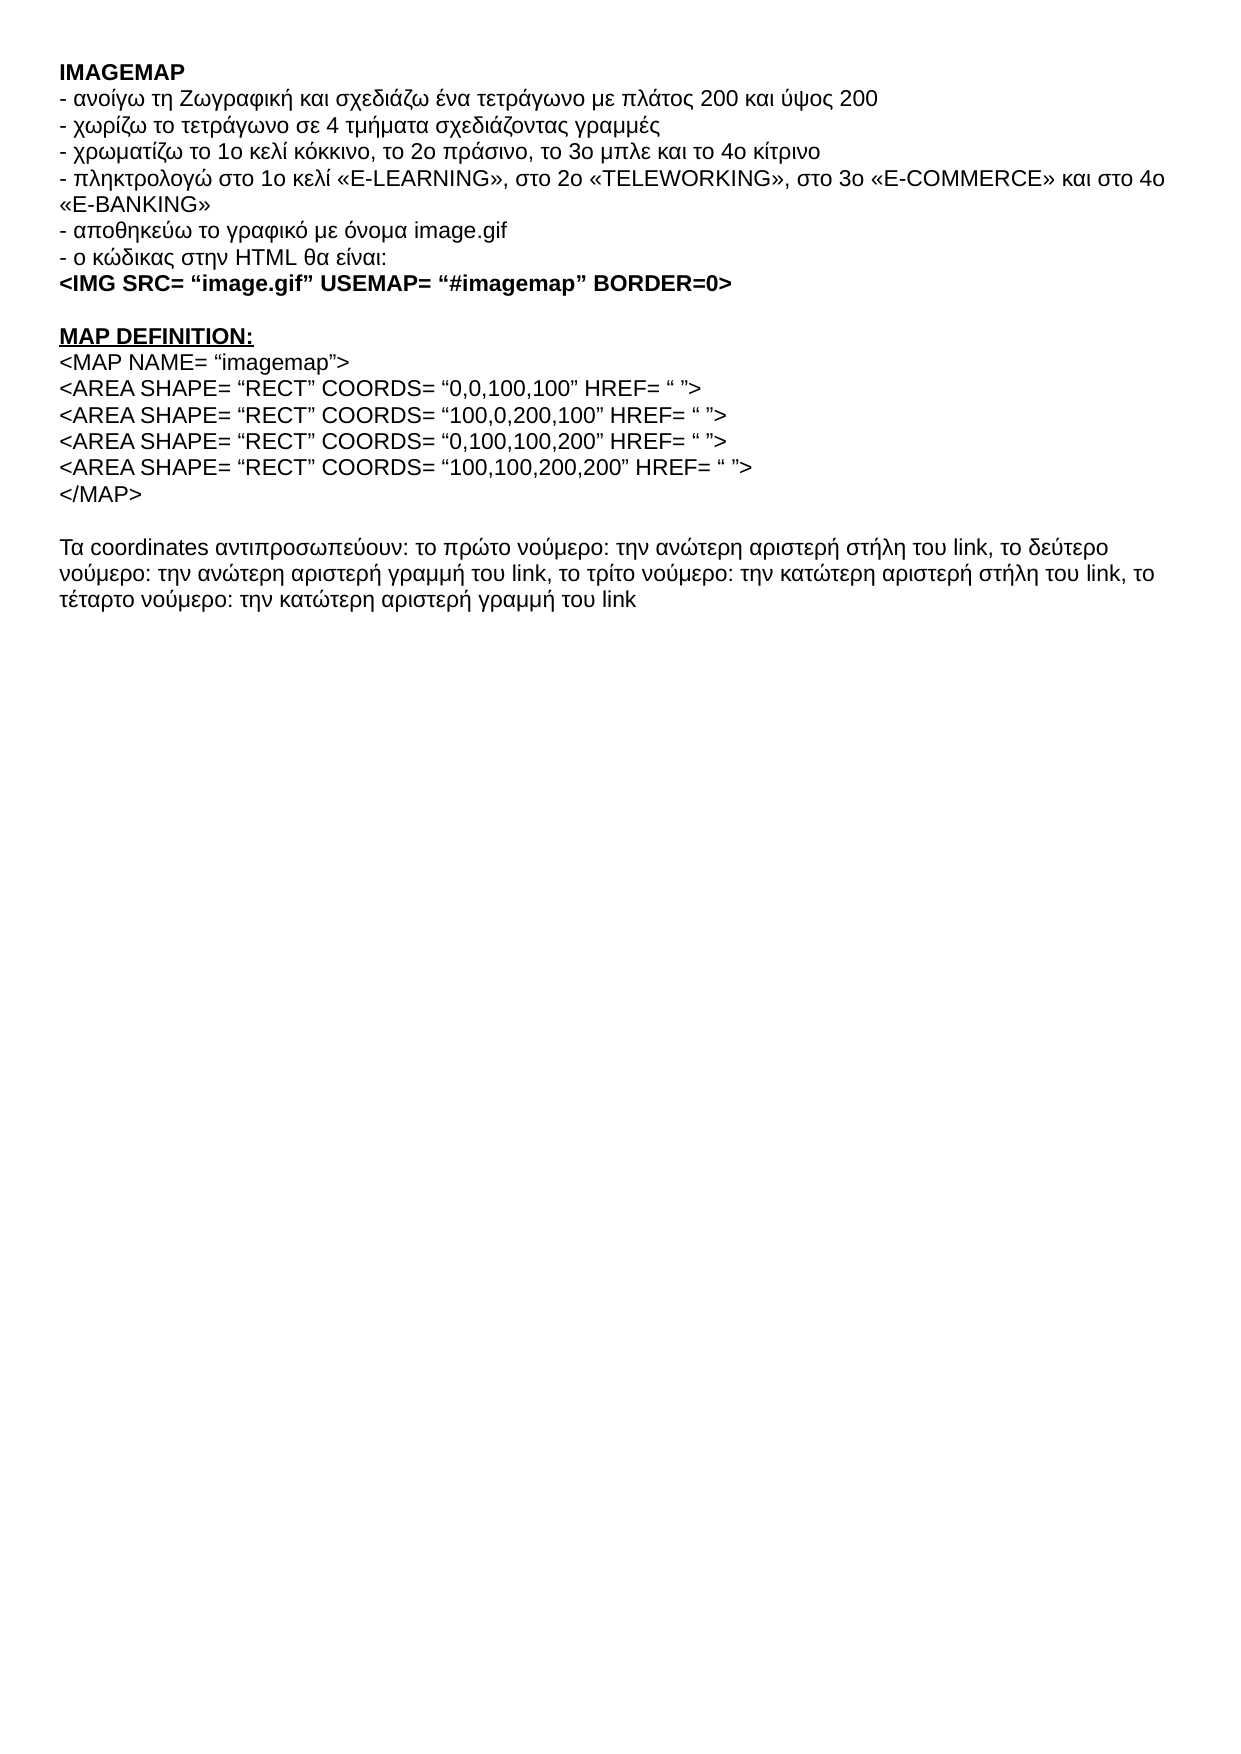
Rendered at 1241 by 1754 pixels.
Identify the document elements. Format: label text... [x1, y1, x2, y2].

text <IMG SRC= “image.gif” USEMAP= “#imagemap” BORDER=0> [59, 270, 1181, 296]
text MAP DEFINITION: [59, 323, 1181, 349]
text <AREA SHAPE= “RECT” COORDS= “100,100,200,200” HREF= “ ”> [59, 454, 1181, 481]
text </MAP> [59, 481, 1181, 507]
text <AREA SHAPE= “RECT” COORDS= “0,100,100,200” HREF= “ ”> [59, 428, 1181, 454]
text - αποθηκεύω το γραφικό με όνομα image.gif [59, 217, 1181, 243]
text - χωρίζω το τετράγωνο σε 4 τμήματα σχεδιάζοντας γραμμές [59, 112, 1181, 138]
text IMAGEMAP [59, 59, 1181, 85]
text <AREA SHAPE= “RECT” COORDS= “0,0,100,100” HREF= “ ”> [59, 375, 1181, 402]
text - ανοίγω τη Ζωγραφική και σχεδιάζω ένα τετράγωνο με πλάτος 200 και ύψος 200 [59, 85, 1181, 112]
text - πληκτρολογώ στο 1ο κελί «E-LEARNING», στο 2ο «TELEWORKING», στο 3ο «E-COMMERCE» και στο 4ο «E-BANKING» [59, 164, 1181, 217]
text Τα coordinates αντιπροσωπεύουν: το πρώτο νούμερο: την ανώτερη αριστερή στήλη του link, το δεύτερο νούμερο: την ανώτερη αριστερή γραμμή του link, το τρίτο νούμερο: την κατώτερη αριστερή στήλη του link, το τέταρτο νούμερο: την κατώτερη αριστερή γραμμή του link [59, 533, 1181, 612]
text <AREA SHAPE= “RECT” COORDS= “100,0,200,100” HREF= “ ”> [59, 402, 1181, 428]
text - χρωματίζω το 1ο κελί κόκκινο, το 2ο πράσινο, το 3ο μπλε και το 4ο κίτρινο [59, 138, 1181, 164]
text - ο κώδικας στην HTML θα είναι: [59, 243, 1181, 270]
text <MAP NAME= “imagemap”> [59, 349, 1181, 375]
